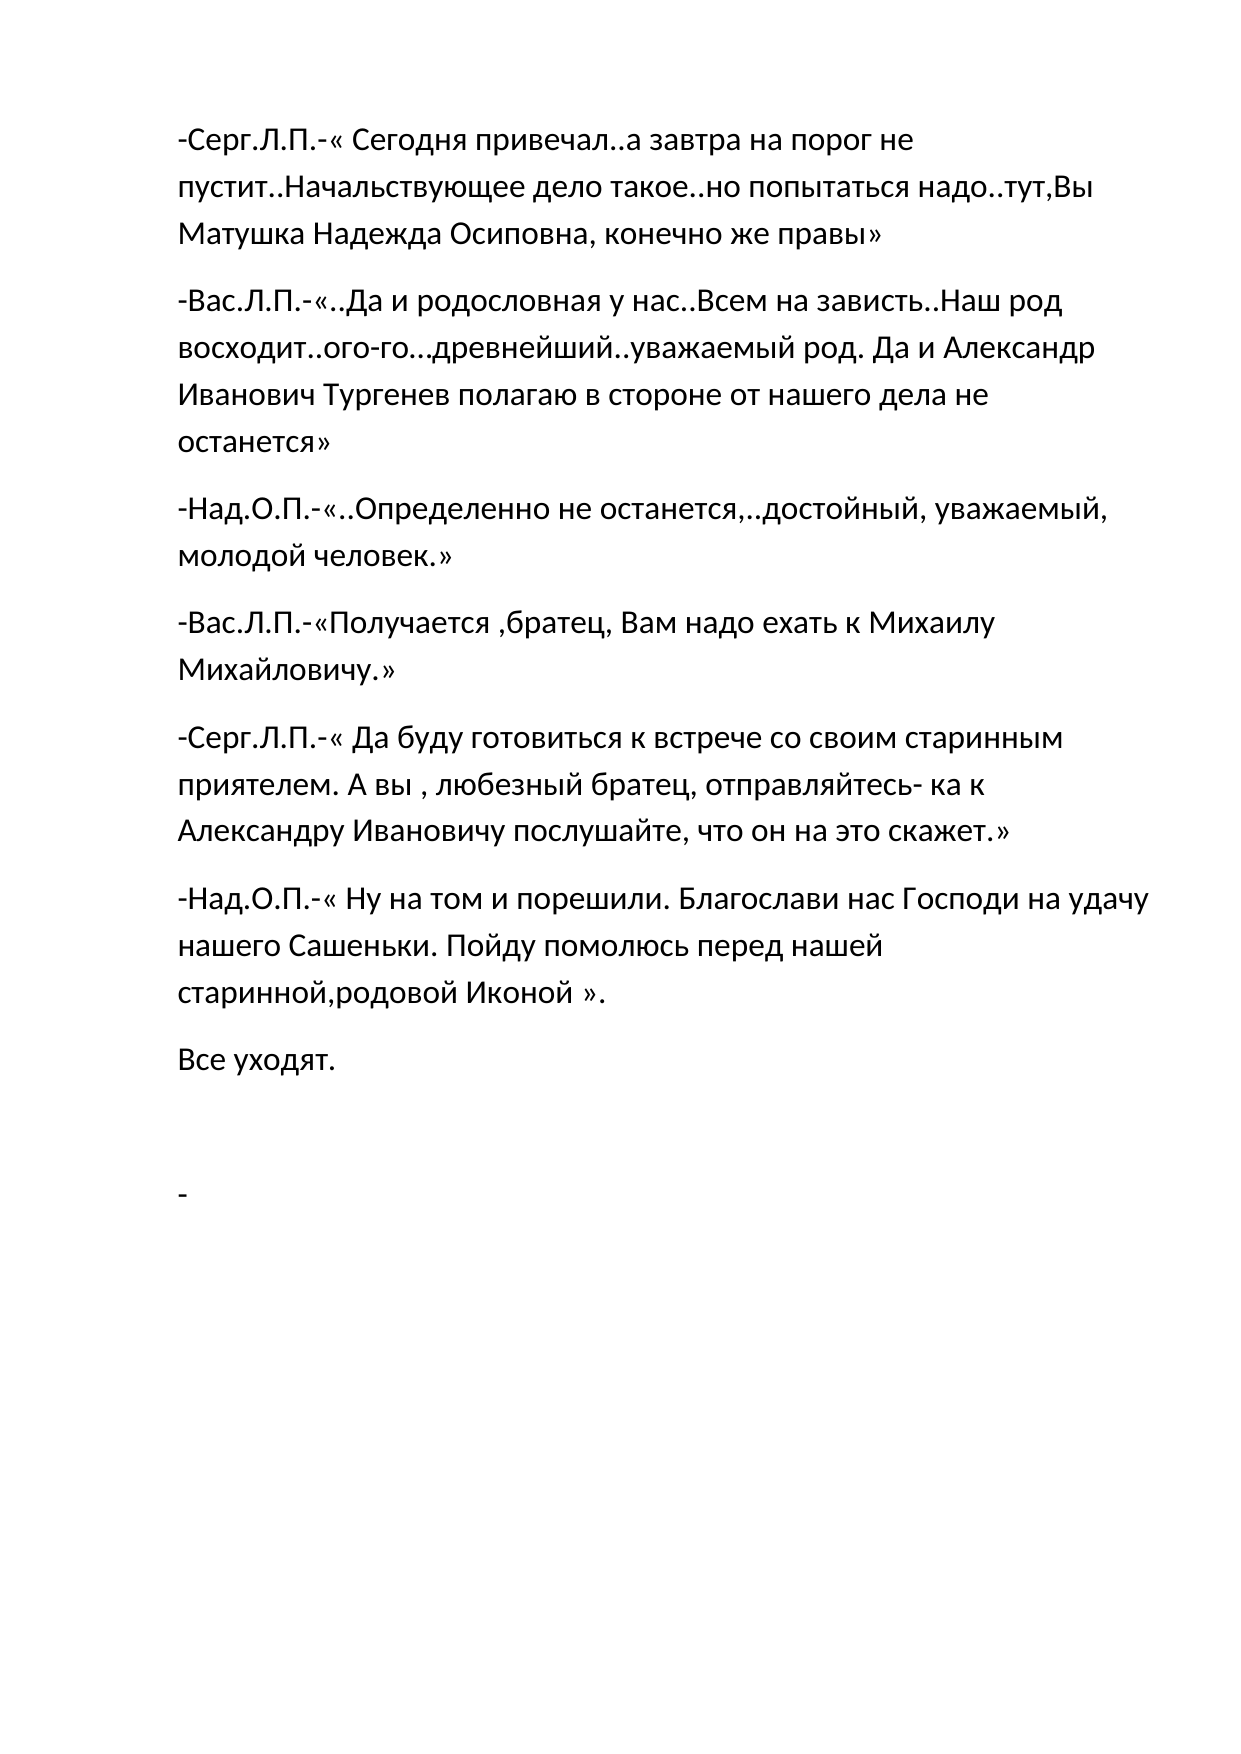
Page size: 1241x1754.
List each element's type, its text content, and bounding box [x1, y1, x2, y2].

text -Серг.Л.П.-« Сегодня привечал..а завтра на порог не пустит..Начальствующее дело такое..но попытаться надо..тут,Вы Матушка Надежда Осиповна, конечно же правы» [177, 118, 1152, 252]
text - [177, 1173, 1152, 1214]
text -Над.О.П.-«..Определенно не останется,..достойный, уважаемый, молодой человек.» [177, 487, 1152, 575]
text -Серг.Л.П.-« Да буду готовиться к встрече со своим старинным приятелем. А вы , любезный братец, отправляйтесь- ка к Александру Ивановичу послушайте, что он на это скажет.» [177, 716, 1152, 850]
text -Вас.Л.П.-«..Да и родословная у нас..Всем на зависть..Наш род восходит..ого-го…древнейший..уважаемый род. Да и Александр Иванович Тургенев полагаю в стороне от нашего дела не останется» [177, 279, 1152, 460]
text -Вас.Л.П.-«Получается ,братец, Вам надо ехать к Михаилу Михайловичу.» [177, 602, 1152, 689]
text -Над.О.П.-« Ну на том и порешили. Благослави нас Господи на удачу нашего Сашеньки. Пойду помолюсь перед нашей старинной,родовой Иконой ». [177, 877, 1152, 1011]
text Все уходят. [177, 1038, 1152, 1079]
